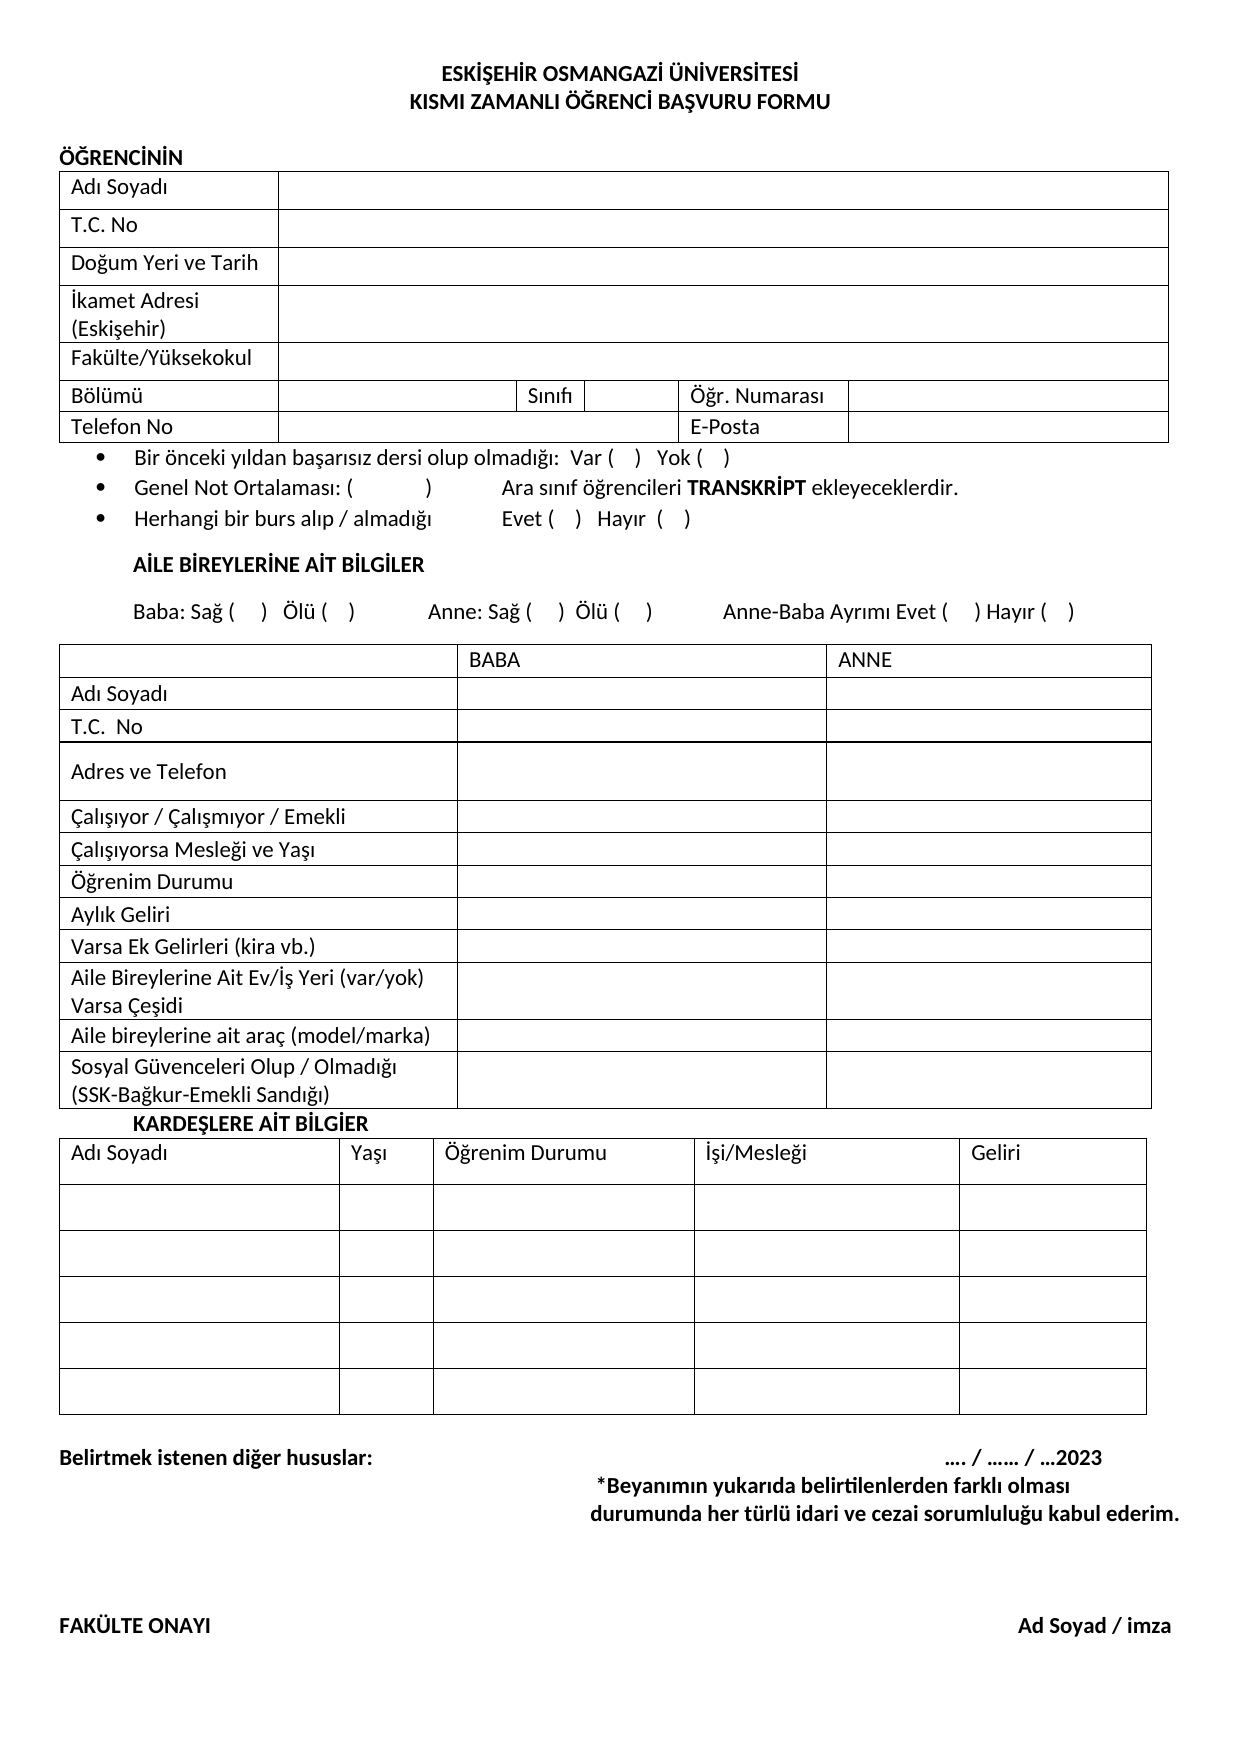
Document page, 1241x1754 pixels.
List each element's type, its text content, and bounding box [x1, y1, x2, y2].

table_cell [279, 248, 1168, 285]
table_header ANNE [827, 645, 1151, 677]
table_cell Sınıfı [517, 381, 584, 411]
text FAKÜLTE ONAYI Ad Soyad / imza [59, 1611, 1181, 1639]
table_cell [458, 1052, 826, 1108]
text Baba: Sağ ( ) Ölü ( ) Anne: Sağ ( ) Ölü ( ) Anne-Baba Ayrımı Evet ( ) Hayır ( ) [59, 597, 1181, 625]
table_cell Çalışıyorsa Mesleği ve Yaşı [60, 833, 457, 864]
table_header BABA [458, 645, 826, 677]
table_cell [458, 678, 826, 709]
table_cell [849, 412, 1168, 442]
table_cell [340, 1277, 433, 1322]
table_cell [695, 1277, 959, 1322]
table_header Öğrenim Durumu [434, 1139, 694, 1183]
table_cell [458, 930, 826, 962]
table_cell T.C. No [60, 710, 457, 741]
table_cell Fakülte/Yüksekokul [60, 343, 278, 380]
table_header [279, 172, 1168, 209]
table_cell [60, 1231, 339, 1276]
table_header Yaşı [340, 1139, 433, 1183]
table_cell [960, 1323, 1146, 1368]
table_cell [849, 381, 1168, 411]
table_cell Aylık Geliri [60, 898, 457, 929]
table_cell Adres ve Telefon [60, 743, 457, 800]
table_cell Doğum Yeri ve Tarih [60, 248, 278, 285]
table_header Geliri [960, 1139, 1146, 1183]
text KISMI ZAMANLI ÖĞRENCİ BAŞVURU FORMU [59, 87, 1181, 115]
table_cell [458, 801, 826, 832]
table_cell [60, 1369, 339, 1414]
table_cell [458, 866, 826, 897]
table_cell İkamet Adresi (Eskişehir) [60, 286, 278, 342]
table_cell [960, 1369, 1146, 1414]
table_cell [458, 833, 826, 864]
table_cell [60, 1185, 339, 1230]
table_cell [60, 1277, 339, 1322]
table_cell [434, 1323, 694, 1368]
table_cell [827, 963, 1151, 1019]
table_cell Adı Soyadı [60, 678, 457, 709]
table_cell [695, 1185, 959, 1230]
table_cell [960, 1185, 1146, 1230]
table_cell [827, 833, 1151, 864]
table_cell [827, 930, 1151, 962]
table_cell [458, 963, 826, 1019]
table_cell Çalışıyor / Çalışmıyor / Emekli [60, 801, 457, 832]
table_cell Öğr. Numarası [679, 381, 848, 411]
table_cell [434, 1185, 694, 1230]
table_cell [340, 1185, 433, 1230]
table_cell [340, 1231, 433, 1276]
table_cell [827, 1020, 1151, 1051]
table_cell [434, 1277, 694, 1322]
table_cell T.C. No [60, 210, 278, 247]
text ESKİŞEHİR OSMANGAZİ ÜNİVERSİTESİ [59, 59, 1181, 87]
table_cell Bölümü [60, 381, 278, 411]
table_cell [827, 1052, 1151, 1108]
table_cell [827, 801, 1151, 832]
table_cell Sosyal Güvenceleri Olup / Olmadığı (SSK-Bağkur-Emekli Sandığı) [60, 1052, 457, 1108]
table_cell Telefon No [60, 412, 278, 442]
list Genel Not Ortalaması: ( ) Ara sınıf öğrencileri TRANSKRİPT ekleyeceklerdir. [97, 473, 1181, 501]
list Herhangi bir burs alıp / almadığı Evet ( ) Hayır ( ) [97, 504, 1181, 532]
text KARDEŞLERE AİT BİLGİER [59, 1109, 1181, 1137]
text ÖĞRENCİNİN [59, 143, 1181, 171]
table_cell [340, 1369, 433, 1414]
table_cell [340, 1323, 433, 1368]
text durumunda her türlü idari ve cezai sorumluluğu kabul ederim. [575, 1499, 1181, 1527]
table_cell [827, 710, 1151, 741]
table_cell Aile bireylerine ait araç (model/marka) [60, 1020, 457, 1051]
table_cell [458, 1020, 826, 1051]
table_cell [279, 381, 516, 411]
table_cell [434, 1231, 694, 1276]
table_cell [960, 1277, 1146, 1322]
table_cell [585, 381, 678, 411]
table_cell [458, 898, 826, 929]
table_cell [827, 743, 1151, 800]
table_header İşi/Mesleği [695, 1139, 959, 1183]
table_cell Varsa Ek Gelirleri (kira vb.) [60, 930, 457, 962]
table_cell [695, 1323, 959, 1368]
table_cell [827, 866, 1151, 897]
table_cell [827, 898, 1151, 929]
table_cell [458, 710, 826, 741]
table_cell [60, 1323, 339, 1368]
table_cell [458, 743, 826, 800]
table_cell [695, 1369, 959, 1414]
table_cell E-Posta [679, 412, 848, 442]
table_cell [827, 678, 1151, 709]
table_cell [279, 343, 1168, 380]
table_cell Öğrenim Durumu [60, 866, 457, 897]
text Belirtmek istenen diğer hususlar: …. / …… / …2023 [59, 1443, 1181, 1471]
table_header [60, 645, 457, 677]
table_header Adı Soyadı [60, 1139, 339, 1183]
table_cell [279, 286, 1168, 342]
table_cell Aile Bireylerine Ait Ev/İş Yeri (var/yok) Varsa Çeşidi [60, 963, 457, 1019]
text *Beyanımın yukarıda belirtilenlerden farklı olması [575, 1471, 1181, 1499]
table_header Adı Soyadı [60, 172, 278, 209]
table_cell [279, 210, 1168, 247]
table_cell [695, 1231, 959, 1276]
list Bir önceki yıldan başarısız dersi olup olmadığı: Var ( ) Yok ( ) [97, 443, 1181, 471]
text AİLE BİREYLERİNE AİT BİLGİLER [59, 551, 1181, 578]
table_cell [279, 412, 678, 442]
table_cell [960, 1231, 1146, 1276]
table_cell [434, 1369, 694, 1414]
